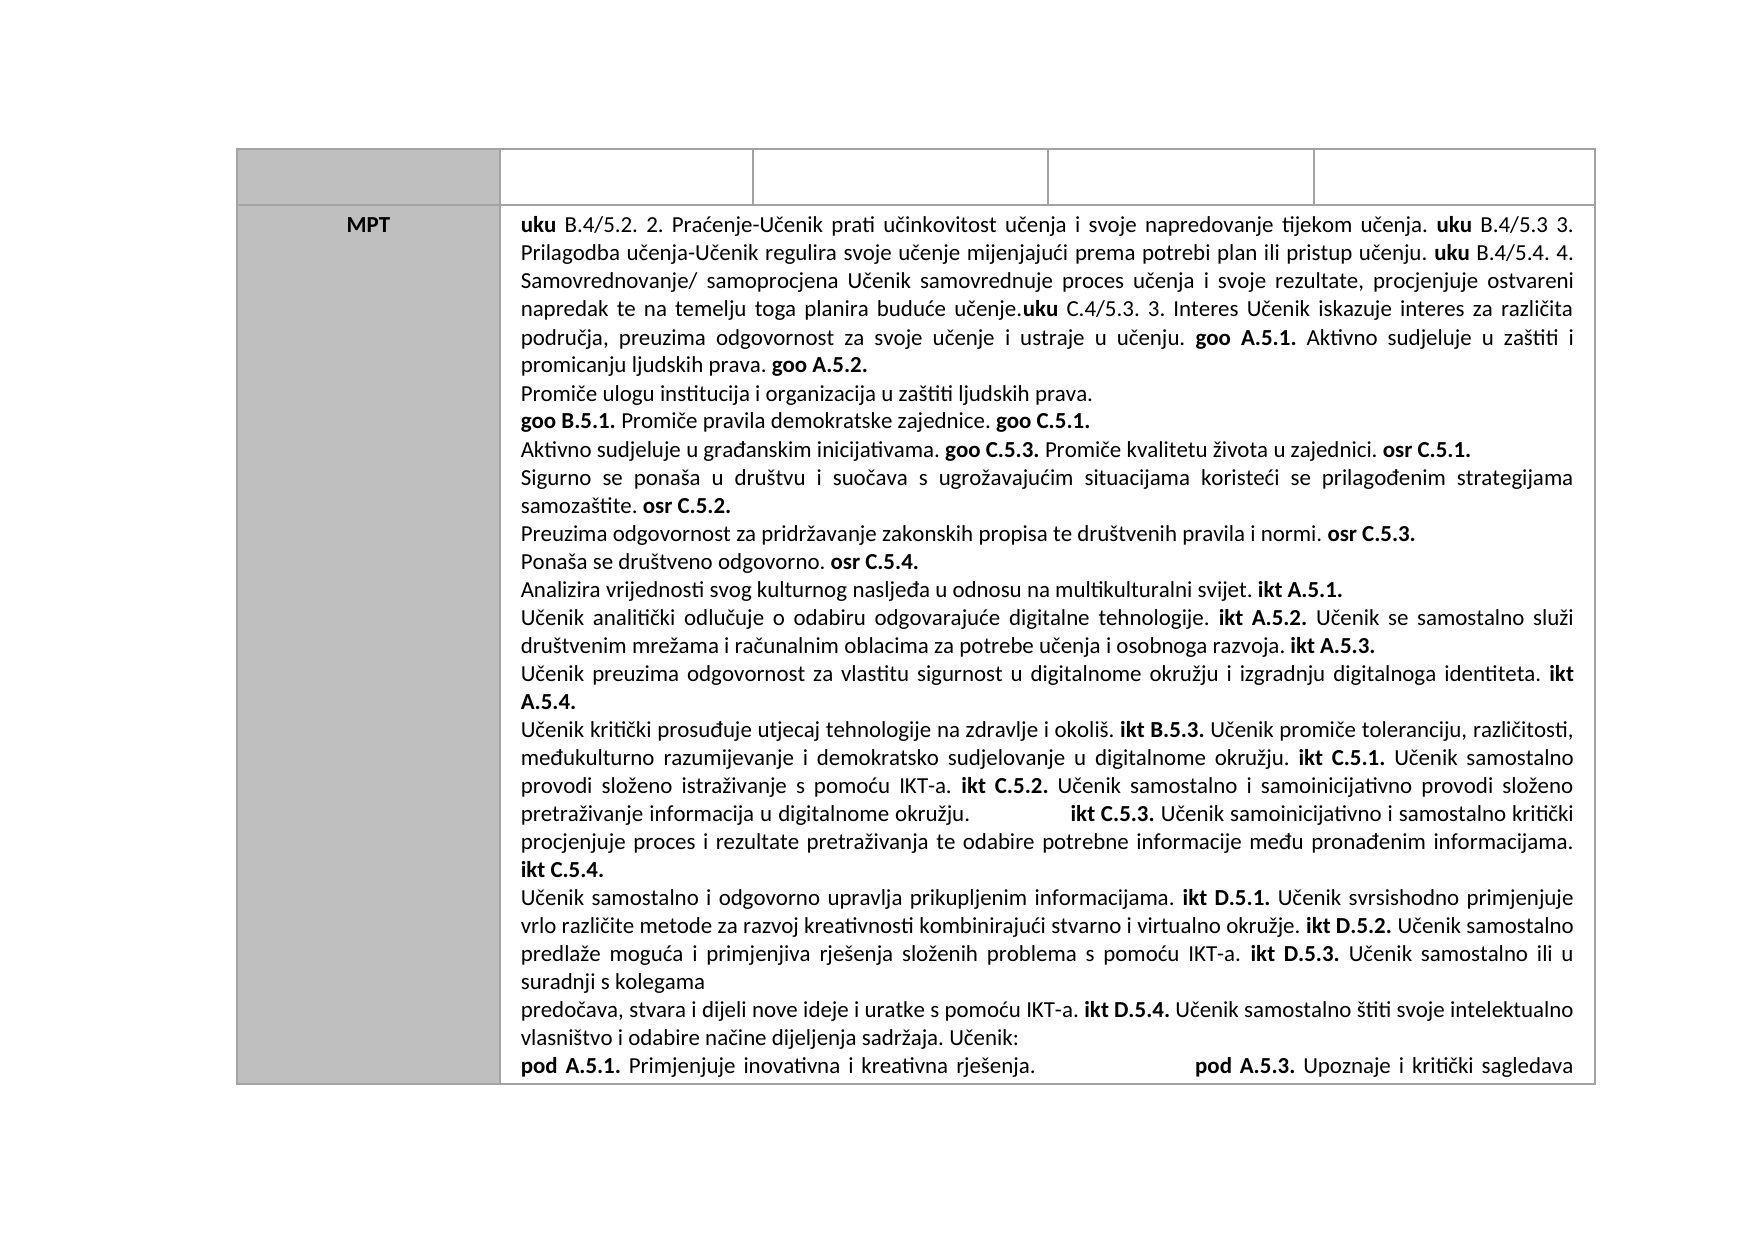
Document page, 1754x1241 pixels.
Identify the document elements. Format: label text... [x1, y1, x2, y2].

table_cell [754, 150, 1047, 204]
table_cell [501, 150, 752, 204]
table_cell MPT [238, 206, 499, 1083]
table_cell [1315, 150, 1594, 204]
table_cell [238, 150, 499, 204]
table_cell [501, 206, 1594, 1083]
table_cell [1049, 150, 1313, 204]
